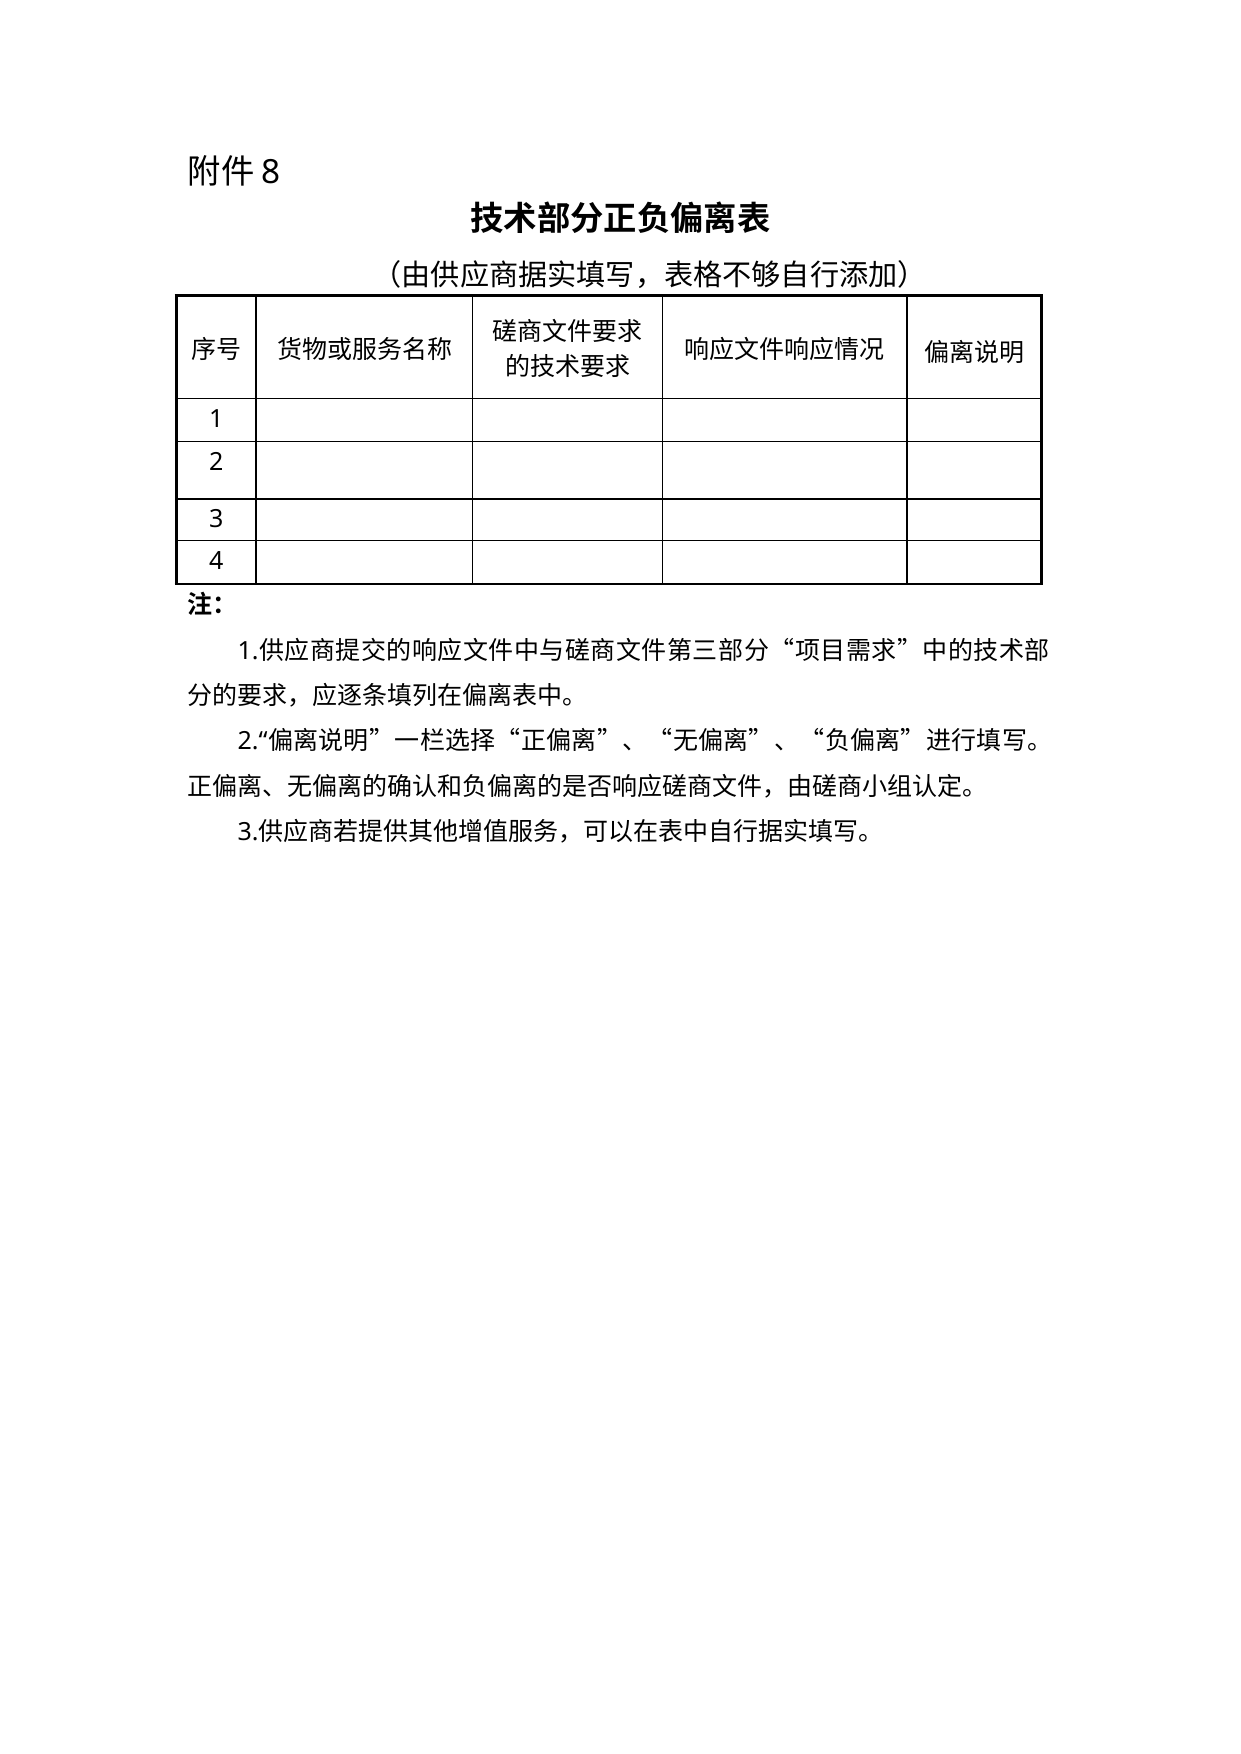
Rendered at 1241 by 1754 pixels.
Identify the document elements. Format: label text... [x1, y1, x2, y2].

table_cell [473, 500, 662, 539]
text （由供应商据实填写，表格不够自行添加） [187, 252, 1053, 294]
table_cell [663, 500, 906, 539]
table_cell 2 [178, 442, 255, 498]
table_header 序号 [178, 297, 255, 398]
table_cell [663, 399, 906, 441]
text 2.“偏离说明”一栏选择“正偏离”、“无偏离”、“负偏离”进行填写。正偏离、无偏离的确认和负偏离的是否响应磋商文件，由磋商小组认定。 [187, 721, 1053, 802]
table_cell 1 [178, 399, 255, 441]
table_cell [908, 442, 1040, 498]
table_header 磋商文件要求的技术要求 [473, 297, 662, 398]
table_cell [908, 399, 1040, 441]
table_cell [473, 442, 662, 498]
table_cell [908, 541, 1040, 583]
table_header 偏离说明 [908, 297, 1040, 398]
table_cell [257, 399, 472, 441]
text 注： [187, 585, 1053, 621]
table_cell [257, 541, 472, 583]
table_cell [663, 541, 906, 583]
table_cell [473, 399, 662, 441]
table_cell [663, 442, 906, 498]
table_cell [257, 442, 472, 498]
table_cell [473, 541, 662, 583]
text 3.供应商若提供其他增值服务，可以在表中自行据实填写。 [187, 811, 1053, 848]
text 技术部分正负偏离表 [187, 192, 1053, 240]
table_cell [257, 500, 472, 539]
text 附件8 [187, 150, 1053, 192]
table_cell 3 [178, 500, 255, 539]
table_cell 4 [178, 541, 255, 583]
table_header 响应文件响应情况 [663, 297, 906, 398]
table_header 货物或服务名称 [257, 297, 472, 398]
text 1.供应商提交的响应文件中与磋商文件第三部分“项目需求”中的技术部分的要求，应逐条填列在偏离表中。 [187, 630, 1053, 712]
table_cell [908, 500, 1040, 539]
